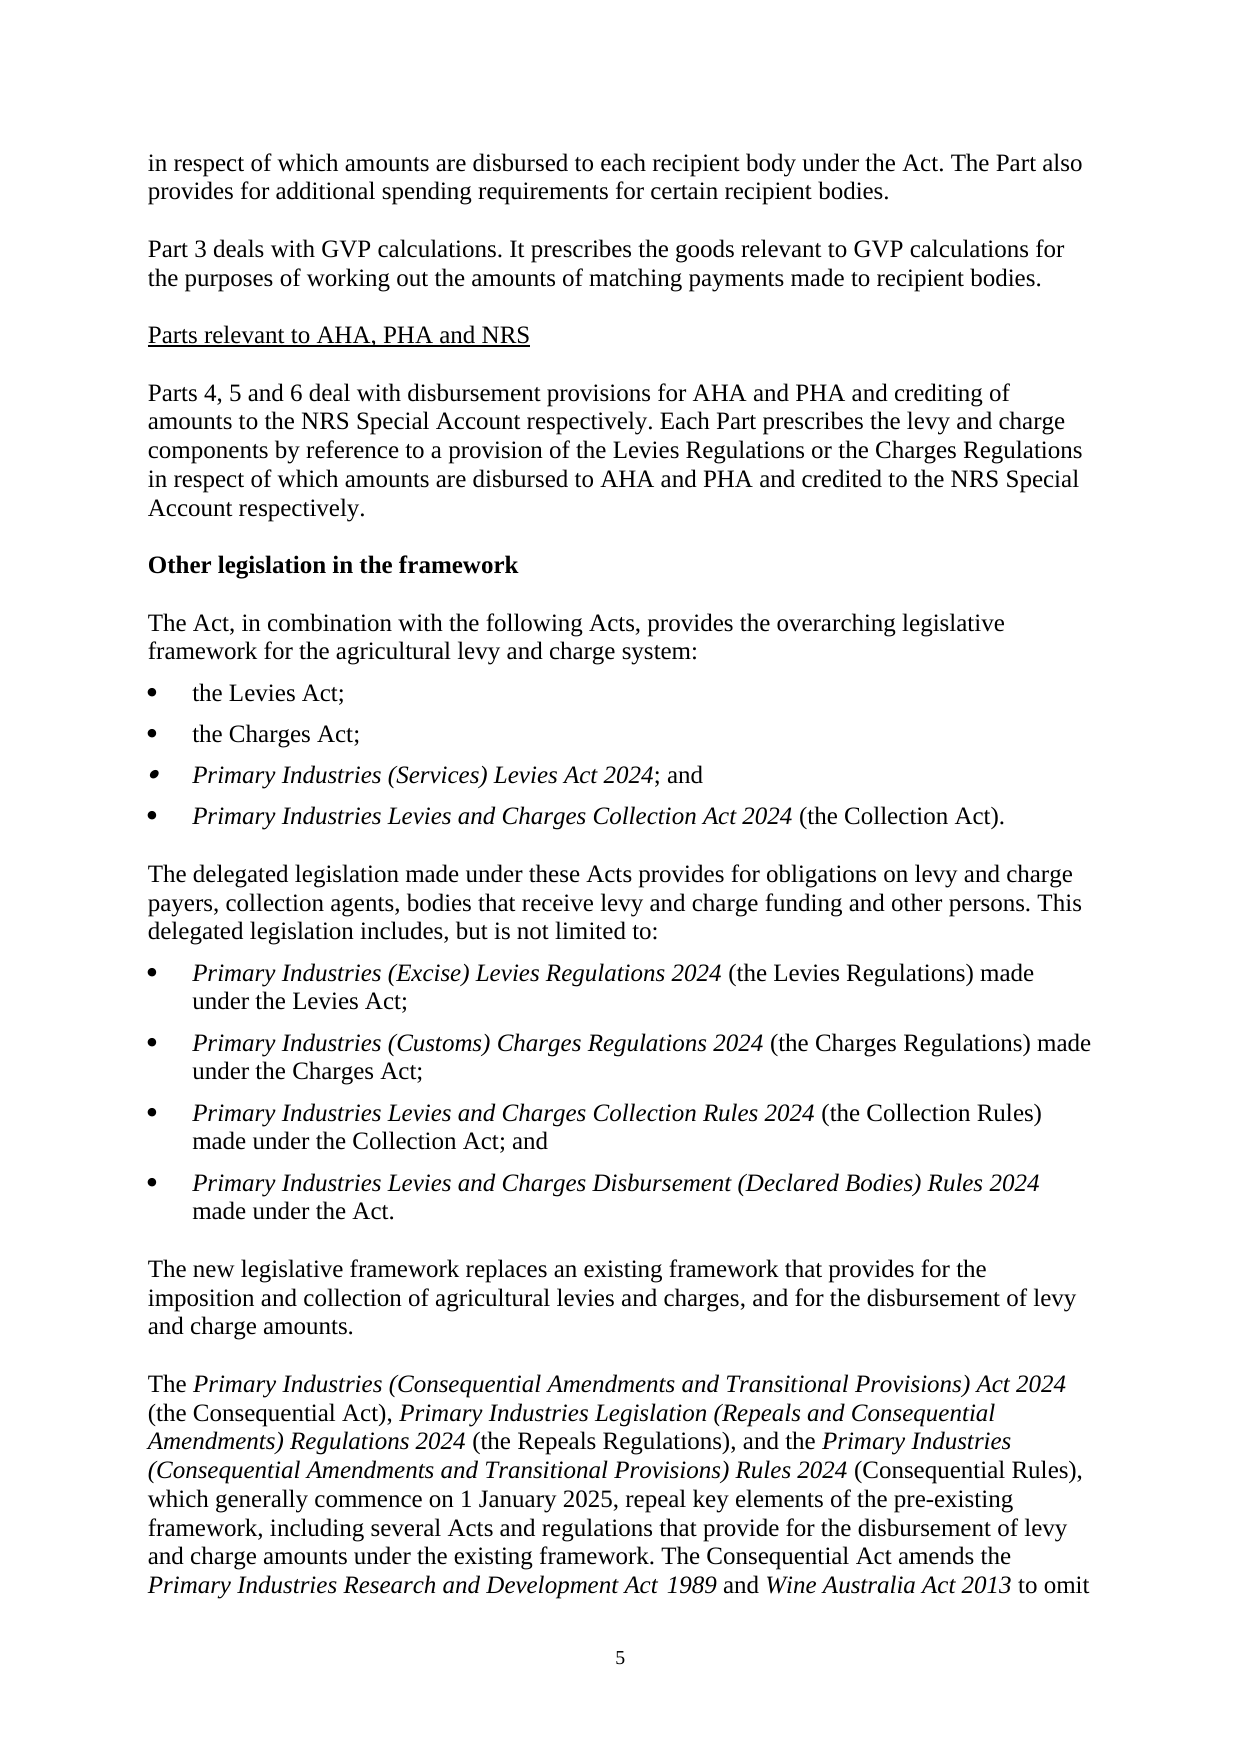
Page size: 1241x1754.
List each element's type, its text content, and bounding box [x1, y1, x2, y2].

list the Levies Act; [148, 678, 1092, 706]
text Parts 4, 5 and 6 deal with disbursement provisions for AHA and PHA and crediting of amounts to the NRS Special Account respectively. Each Part prescribes the levy and charge components by reference to a provision of the Levies Regulations or the Charges Regulations in respect of which amounts are disbursed to AHA and PHA and credited to the NRS Special Account respectively. [148, 378, 1092, 521]
text Part 3 deals with GVP calculations. It prescribes the goods relevant to GVP calculations for the purposes of working out the amounts of matching payments made to recipient bodies. [148, 234, 1092, 291]
list Primary Industries (Excise) Levies Regulations 2024 (the Levies Regulations) made under the Levies Act; [148, 958, 1092, 1015]
list Primary Industries (Customs) Charges Regulations 2024 (the Charges Regulations) made under the Charges Act; [148, 1028, 1092, 1085]
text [148, 148, 1092, 205]
text Parts relevant to AHA, PHA and NRS [148, 320, 1092, 349]
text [148, 1369, 1092, 1599]
list Primary Industries Levies and Charges Collection Act 2024 (the Collection Act). [148, 801, 1092, 830]
list Primary Industries (Services) Levies Act 2024; and [148, 760, 1092, 789]
text The delegated legislation made under these Acts provides for obligations on levy and charge payers, collection agents, bodies that receive levy and charge funding and other persons. This delegated legislation includes, but is not limited to: [148, 859, 1092, 945]
text The Act, in combination with the following Acts, provides the overarching legislative framework for the agricultural levy and charge system: [148, 608, 1092, 665]
text Other legislation in the framework [148, 550, 1092, 579]
text The new legislative framework replaces an existing framework that provides for the imposition and collection of agricultural levies and charges, and for the disbursement of levy and charge amounts. [148, 1254, 1092, 1340]
list Primary Industries Levies and Charges Disbursement (Declared Bodies) Rules 2024 made under the Act. [148, 1168, 1092, 1225]
list Primary Industries Levies and Charges Collection Rules 2024 (the Collection Rules) made under the Collection Act; and [148, 1098, 1092, 1155]
list the Charges Act; [148, 719, 1092, 748]
